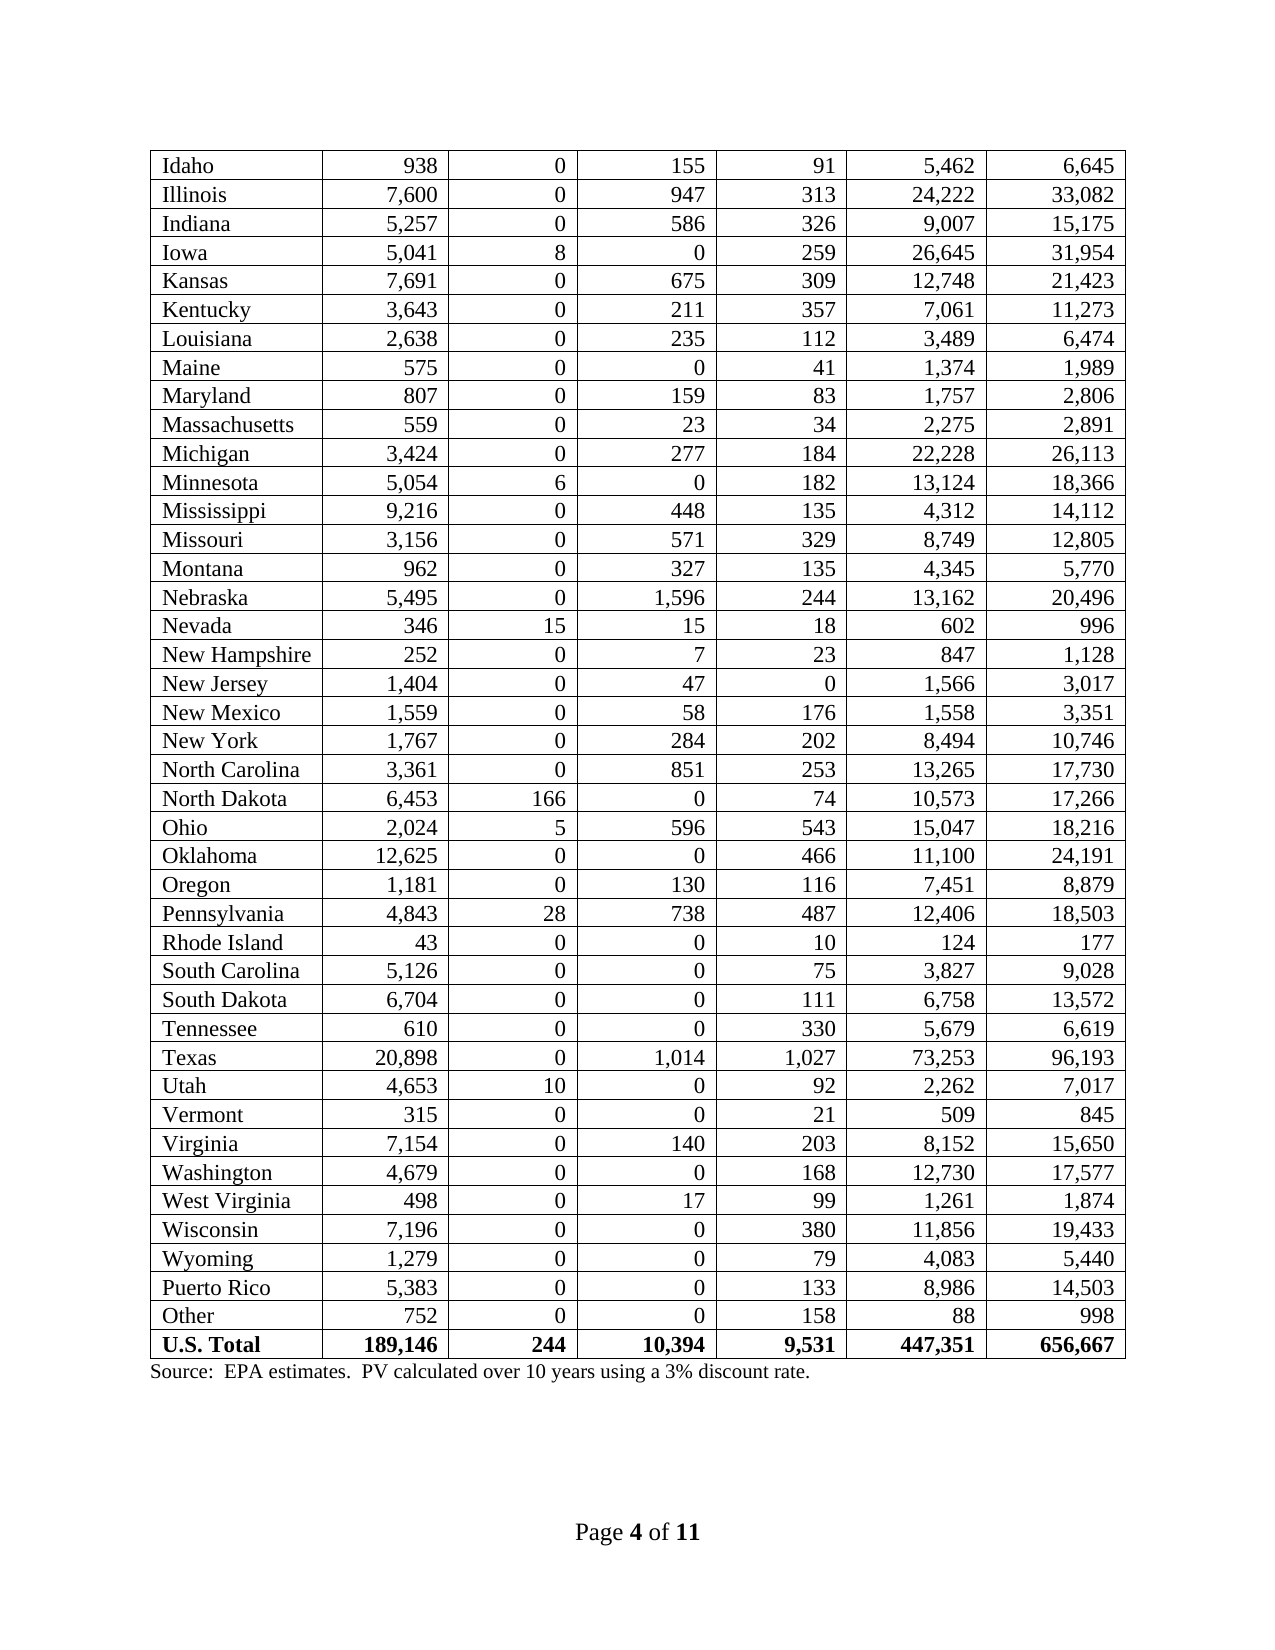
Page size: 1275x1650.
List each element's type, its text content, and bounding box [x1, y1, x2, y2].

table_cell 559 [323, 410, 448, 437]
table_cell 0 [578, 1301, 716, 1329]
table_cell 2,275 [847, 410, 986, 437]
table_cell 5,041 [323, 237, 448, 265]
table_cell 235 [578, 324, 716, 351]
table_cell 26,645 [847, 237, 986, 265]
table_cell 1,558 [847, 697, 986, 725]
table_cell 0 [449, 1272, 577, 1300]
table_cell 11,273 [987, 295, 1125, 322]
table_cell Montana [151, 554, 322, 581]
table_cell Mississippi [151, 496, 322, 524]
table_cell 6,619 [987, 1014, 1125, 1041]
table_cell 738 [578, 899, 716, 926]
table_cell 0 [578, 467, 716, 495]
table_cell 13,265 [847, 755, 986, 782]
table_cell New Mexico [151, 697, 322, 725]
table_cell Kentucky [151, 295, 322, 322]
table_cell 2,262 [847, 1071, 986, 1099]
table_cell 99 [717, 1186, 846, 1214]
table_cell 6,704 [323, 985, 448, 1012]
table_cell 244 [449, 1330, 577, 1357]
table_cell 168 [717, 1157, 846, 1185]
table_cell 0 [449, 697, 577, 725]
table_cell 12,748 [847, 266, 986, 294]
table_cell 0 [449, 554, 577, 581]
table_cell 19,433 [987, 1215, 1125, 1242]
table_cell 83 [717, 381, 846, 409]
table_cell 0 [578, 841, 716, 869]
table_cell Indiana [151, 209, 322, 236]
table_cell 5,770 [987, 554, 1125, 581]
table_cell 5,679 [847, 1014, 986, 1041]
table_cell 58 [578, 697, 716, 725]
table_cell 1,128 [987, 640, 1125, 667]
table_cell 7,451 [847, 870, 986, 897]
table_cell 259 [717, 237, 846, 265]
table_cell 74 [717, 784, 846, 811]
table_cell 9,216 [323, 496, 448, 524]
table_cell 8,152 [847, 1129, 986, 1156]
table_cell 203 [717, 1129, 846, 1156]
table_cell 602 [847, 611, 986, 639]
table_cell 0 [578, 352, 716, 380]
table_cell Ohio [151, 812, 322, 840]
table_cell 0 [449, 927, 577, 955]
table_cell Iowa [151, 237, 322, 265]
table_cell 184 [717, 439, 846, 466]
table_cell 962 [323, 554, 448, 581]
table_cell 96,193 [987, 1042, 1125, 1070]
table_cell 1,014 [578, 1042, 716, 1070]
table_cell Wisconsin [151, 1215, 322, 1242]
table_cell 202 [717, 726, 846, 754]
table_cell 9,531 [717, 1330, 846, 1357]
table_cell 2,806 [987, 381, 1125, 409]
table_cell 0 [449, 180, 577, 207]
table_cell 140 [578, 1129, 716, 1156]
table_cell 22,228 [847, 439, 986, 466]
table_cell 73,253 [847, 1042, 986, 1070]
table_cell 284 [578, 726, 716, 754]
table_cell North Dakota [151, 784, 322, 811]
table_cell 11,100 [847, 841, 986, 869]
table_cell 675 [578, 266, 716, 294]
table_cell 3,424 [323, 439, 448, 466]
table_cell 189,146 [323, 1330, 448, 1357]
table_cell 346 [323, 611, 448, 639]
table_cell 1,261 [847, 1186, 986, 1214]
table_cell 155 [578, 151, 716, 179]
table_cell 124 [847, 927, 986, 955]
table_cell 7,061 [847, 295, 986, 322]
table_cell 3,643 [323, 295, 448, 322]
table_cell 8,494 [847, 726, 986, 754]
table_cell 24,191 [987, 841, 1125, 869]
table_cell 313 [717, 180, 846, 207]
table_cell 326 [717, 209, 846, 236]
table_cell 327 [578, 554, 716, 581]
table_cell 33,082 [987, 180, 1125, 207]
table_cell 543 [717, 812, 846, 840]
table_cell 6,758 [847, 985, 986, 1012]
table_cell 447,351 [847, 1330, 986, 1357]
table_cell 111 [717, 985, 846, 1012]
table_cell 0 [449, 295, 577, 322]
table_cell 0 [449, 266, 577, 294]
table_cell 8,749 [847, 525, 986, 552]
table_cell Wyoming [151, 1244, 322, 1271]
table_cell 1,989 [987, 352, 1125, 380]
table_cell 17,266 [987, 784, 1125, 811]
table_cell 0 [578, 1215, 716, 1242]
table_cell 586 [578, 209, 716, 236]
table_cell 5,383 [323, 1272, 448, 1300]
table_cell 166 [449, 784, 577, 811]
table_cell 91 [717, 151, 846, 179]
table_cell Texas [151, 1042, 322, 1070]
table_cell 0 [449, 1157, 577, 1185]
table_cell 448 [578, 496, 716, 524]
text Source: EPA estimates. PV calculated over 10 years using a 3% discount rate. [150, 1359, 1125, 1383]
table_cell 0 [578, 1100, 716, 1127]
table_cell 7,017 [987, 1071, 1125, 1099]
table_cell 34 [717, 410, 846, 437]
table_cell 43 [323, 927, 448, 955]
table_cell 18,216 [987, 812, 1125, 840]
table_cell 0 [449, 1301, 577, 1329]
table_cell 244 [717, 582, 846, 610]
table_cell 2,638 [323, 324, 448, 351]
table_cell 8 [449, 237, 577, 265]
table_cell Missouri [151, 525, 322, 552]
table_cell 309 [717, 266, 846, 294]
table_cell 851 [578, 755, 716, 782]
table_cell 6,474 [987, 324, 1125, 351]
table_cell Puerto Rico [151, 1272, 322, 1300]
table_cell 159 [578, 381, 716, 409]
table_cell 0 [449, 1215, 577, 1242]
table_cell 330 [717, 1014, 846, 1041]
table_cell 6,645 [987, 151, 1125, 179]
table_cell 18 [717, 611, 846, 639]
table_cell 211 [578, 295, 716, 322]
table_cell 1,757 [847, 381, 986, 409]
table_cell 752 [323, 1301, 448, 1329]
table_cell New Hampshire [151, 640, 322, 667]
table_cell 7,196 [323, 1215, 448, 1242]
table_cell 7,154 [323, 1129, 448, 1156]
table_cell New York [151, 726, 322, 754]
table_cell 1,404 [323, 669, 448, 696]
table_cell 8,879 [987, 870, 1125, 897]
table_cell 0 [449, 841, 577, 869]
table_cell 17,730 [987, 755, 1125, 782]
table_cell 6 [449, 467, 577, 495]
table_cell 41 [717, 352, 846, 380]
table_cell 0 [578, 1014, 716, 1041]
table_cell Oregon [151, 870, 322, 897]
table_cell 1,279 [323, 1244, 448, 1271]
table_cell 0 [449, 870, 577, 897]
table_cell 656,667 [987, 1330, 1125, 1357]
table_cell 3,156 [323, 525, 448, 552]
table_cell Pennsylvania [151, 899, 322, 926]
table_cell 20,496 [987, 582, 1125, 610]
table_cell 135 [717, 496, 846, 524]
table_cell 0 [449, 985, 577, 1012]
table_cell 0 [578, 956, 716, 984]
table_cell 329 [717, 525, 846, 552]
table_cell 0 [449, 582, 577, 610]
table_cell Other [151, 1301, 322, 1329]
table_cell 12,406 [847, 899, 986, 926]
table_cell 1,181 [323, 870, 448, 897]
table_cell 12,625 [323, 841, 448, 869]
table_cell 487 [717, 899, 846, 926]
table_cell 31,954 [987, 237, 1125, 265]
table_cell 3,351 [987, 697, 1125, 725]
table_cell 8,986 [847, 1272, 986, 1300]
table_cell 5,462 [847, 151, 986, 179]
table_cell 133 [717, 1272, 846, 1300]
table_cell 0 [449, 1129, 577, 1156]
table_cell 0 [449, 1042, 577, 1070]
table_cell 177 [987, 927, 1125, 955]
table_cell 10 [717, 927, 846, 955]
table_cell 4,679 [323, 1157, 448, 1185]
table_cell 0 [449, 726, 577, 754]
table_cell 0 [449, 381, 577, 409]
table_cell 5,257 [323, 209, 448, 236]
table_cell 17,577 [987, 1157, 1125, 1185]
table_cell 21 [717, 1100, 846, 1127]
table_cell Tennessee [151, 1014, 322, 1041]
table_cell 112 [717, 324, 846, 351]
table_cell 1,874 [987, 1186, 1125, 1214]
table_cell 596 [578, 812, 716, 840]
table_cell 21,423 [987, 266, 1125, 294]
table_cell 13,572 [987, 985, 1125, 1012]
table_cell Idaho [151, 151, 322, 179]
table_cell Michigan [151, 439, 322, 466]
table_cell 5,495 [323, 582, 448, 610]
table_cell 7,600 [323, 180, 448, 207]
table_cell 15,047 [847, 812, 986, 840]
table_cell 498 [323, 1186, 448, 1214]
table_cell 9,007 [847, 209, 986, 236]
table_cell 12,730 [847, 1157, 986, 1185]
table_cell 10 [449, 1071, 577, 1099]
table_cell 4,345 [847, 554, 986, 581]
table_cell 3,827 [847, 956, 986, 984]
table_cell 0 [578, 784, 716, 811]
table_cell 0 [449, 1100, 577, 1127]
table_cell 15 [578, 611, 716, 639]
table_cell 0 [578, 1071, 716, 1099]
table_cell 2,024 [323, 812, 448, 840]
table_cell Massachusetts [151, 410, 322, 437]
table_cell 0 [449, 1186, 577, 1214]
table_cell 5,126 [323, 956, 448, 984]
table_cell 571 [578, 525, 716, 552]
table_cell 116 [717, 870, 846, 897]
table_cell Kansas [151, 266, 322, 294]
table_cell Nebraska [151, 582, 322, 610]
table_cell 0 [578, 927, 716, 955]
table_cell 509 [847, 1100, 986, 1127]
table_cell 0 [449, 755, 577, 782]
table_cell 18,503 [987, 899, 1125, 926]
table_cell 17 [578, 1186, 716, 1214]
table_cell 88 [847, 1301, 986, 1329]
table_cell 0 [449, 352, 577, 380]
table_cell 3,489 [847, 324, 986, 351]
table_cell Maine [151, 352, 322, 380]
table_cell 3,017 [987, 669, 1125, 696]
table_cell 847 [847, 640, 986, 667]
table_cell 4,312 [847, 496, 986, 524]
table_cell Utah [151, 1071, 322, 1099]
table_cell 135 [717, 554, 846, 581]
table_cell 1,374 [847, 352, 986, 380]
table_cell South Carolina [151, 956, 322, 984]
table_cell 130 [578, 870, 716, 897]
table_cell 4,843 [323, 899, 448, 926]
table_cell 11,856 [847, 1215, 986, 1242]
table_cell 14,503 [987, 1272, 1125, 1300]
table_cell North Carolina [151, 755, 322, 782]
table_cell 7,691 [323, 266, 448, 294]
table_cell 996 [987, 611, 1125, 639]
table_cell 75 [717, 956, 846, 984]
table_cell 938 [323, 151, 448, 179]
table_cell 380 [717, 1215, 846, 1242]
table_cell 1,566 [847, 669, 986, 696]
table_cell 0 [449, 640, 577, 667]
table_cell 15,650 [987, 1129, 1125, 1156]
table_cell 28 [449, 899, 577, 926]
table_cell Oklahoma [151, 841, 322, 869]
table_cell 2,891 [987, 410, 1125, 437]
table_cell 92 [717, 1071, 846, 1099]
table_cell 1,559 [323, 697, 448, 725]
table_cell 15 [449, 611, 577, 639]
table_cell 10,394 [578, 1330, 716, 1357]
table_cell 4,653 [323, 1071, 448, 1099]
table_cell 26,113 [987, 439, 1125, 466]
table_cell Washington [151, 1157, 322, 1185]
table_cell 0 [449, 525, 577, 552]
table_cell Minnesota [151, 467, 322, 495]
table_cell 1,596 [578, 582, 716, 610]
table_cell 998 [987, 1301, 1125, 1329]
table_cell Illinois [151, 180, 322, 207]
table_cell 0 [717, 669, 846, 696]
table_cell 10,573 [847, 784, 986, 811]
table_cell 10,746 [987, 726, 1125, 754]
table_cell 9,028 [987, 956, 1125, 984]
table_cell 0 [578, 237, 716, 265]
table_cell 315 [323, 1100, 448, 1127]
table_cell 610 [323, 1014, 448, 1041]
table_cell 357 [717, 295, 846, 322]
table_cell 0 [449, 410, 577, 437]
table_cell Virginia [151, 1129, 322, 1156]
table_cell 5,440 [987, 1244, 1125, 1271]
table_cell 0 [449, 324, 577, 351]
table_cell 158 [717, 1301, 846, 1329]
table_cell 0 [578, 1244, 716, 1271]
table_cell South Dakota [151, 985, 322, 1012]
table_cell 252 [323, 640, 448, 667]
table_cell 47 [578, 669, 716, 696]
table_cell Maryland [151, 381, 322, 409]
table_cell 0 [578, 985, 716, 1012]
table_cell 13,124 [847, 467, 986, 495]
table_cell U.S. Total [151, 1330, 322, 1357]
table_cell Louisiana [151, 324, 322, 351]
table_cell 807 [323, 381, 448, 409]
table_cell New Jersey [151, 669, 322, 696]
table_cell 845 [987, 1100, 1125, 1127]
table_cell 5 [449, 812, 577, 840]
table_cell 0 [449, 1014, 577, 1041]
table_cell West Virginia [151, 1186, 322, 1214]
table_cell 79 [717, 1244, 846, 1271]
table_cell Vermont [151, 1100, 322, 1127]
table_cell 0 [449, 1244, 577, 1271]
table_cell 13,162 [847, 582, 986, 610]
table_cell Nevada [151, 611, 322, 639]
table_cell 947 [578, 180, 716, 207]
table_cell 277 [578, 439, 716, 466]
table_cell 0 [449, 669, 577, 696]
table_cell 176 [717, 697, 846, 725]
table_cell 24,222 [847, 180, 986, 207]
table_cell 6,453 [323, 784, 448, 811]
table_cell Rhode Island [151, 927, 322, 955]
table_cell 23 [717, 640, 846, 667]
table_cell 253 [717, 755, 846, 782]
table_cell 7 [578, 640, 716, 667]
table_cell 23 [578, 410, 716, 437]
table_cell 1,027 [717, 1042, 846, 1070]
table_cell 12,805 [987, 525, 1125, 552]
table_cell 15,175 [987, 209, 1125, 236]
table_cell 20,898 [323, 1042, 448, 1070]
table_cell 3,361 [323, 755, 448, 782]
table_cell 0 [449, 956, 577, 984]
table_cell 0 [449, 209, 577, 236]
table_cell 182 [717, 467, 846, 495]
table_cell 4,083 [847, 1244, 986, 1271]
table_cell 0 [449, 151, 577, 179]
table_cell 0 [578, 1272, 716, 1300]
table_cell 0 [449, 439, 577, 466]
table_cell 18,366 [987, 467, 1125, 495]
table_cell 5,054 [323, 467, 448, 495]
table_cell 0 [578, 1157, 716, 1185]
table_cell 0 [449, 496, 577, 524]
table_cell 14,112 [987, 496, 1125, 524]
table_cell 575 [323, 352, 448, 380]
table_cell 1,767 [323, 726, 448, 754]
table_cell 466 [717, 841, 846, 869]
